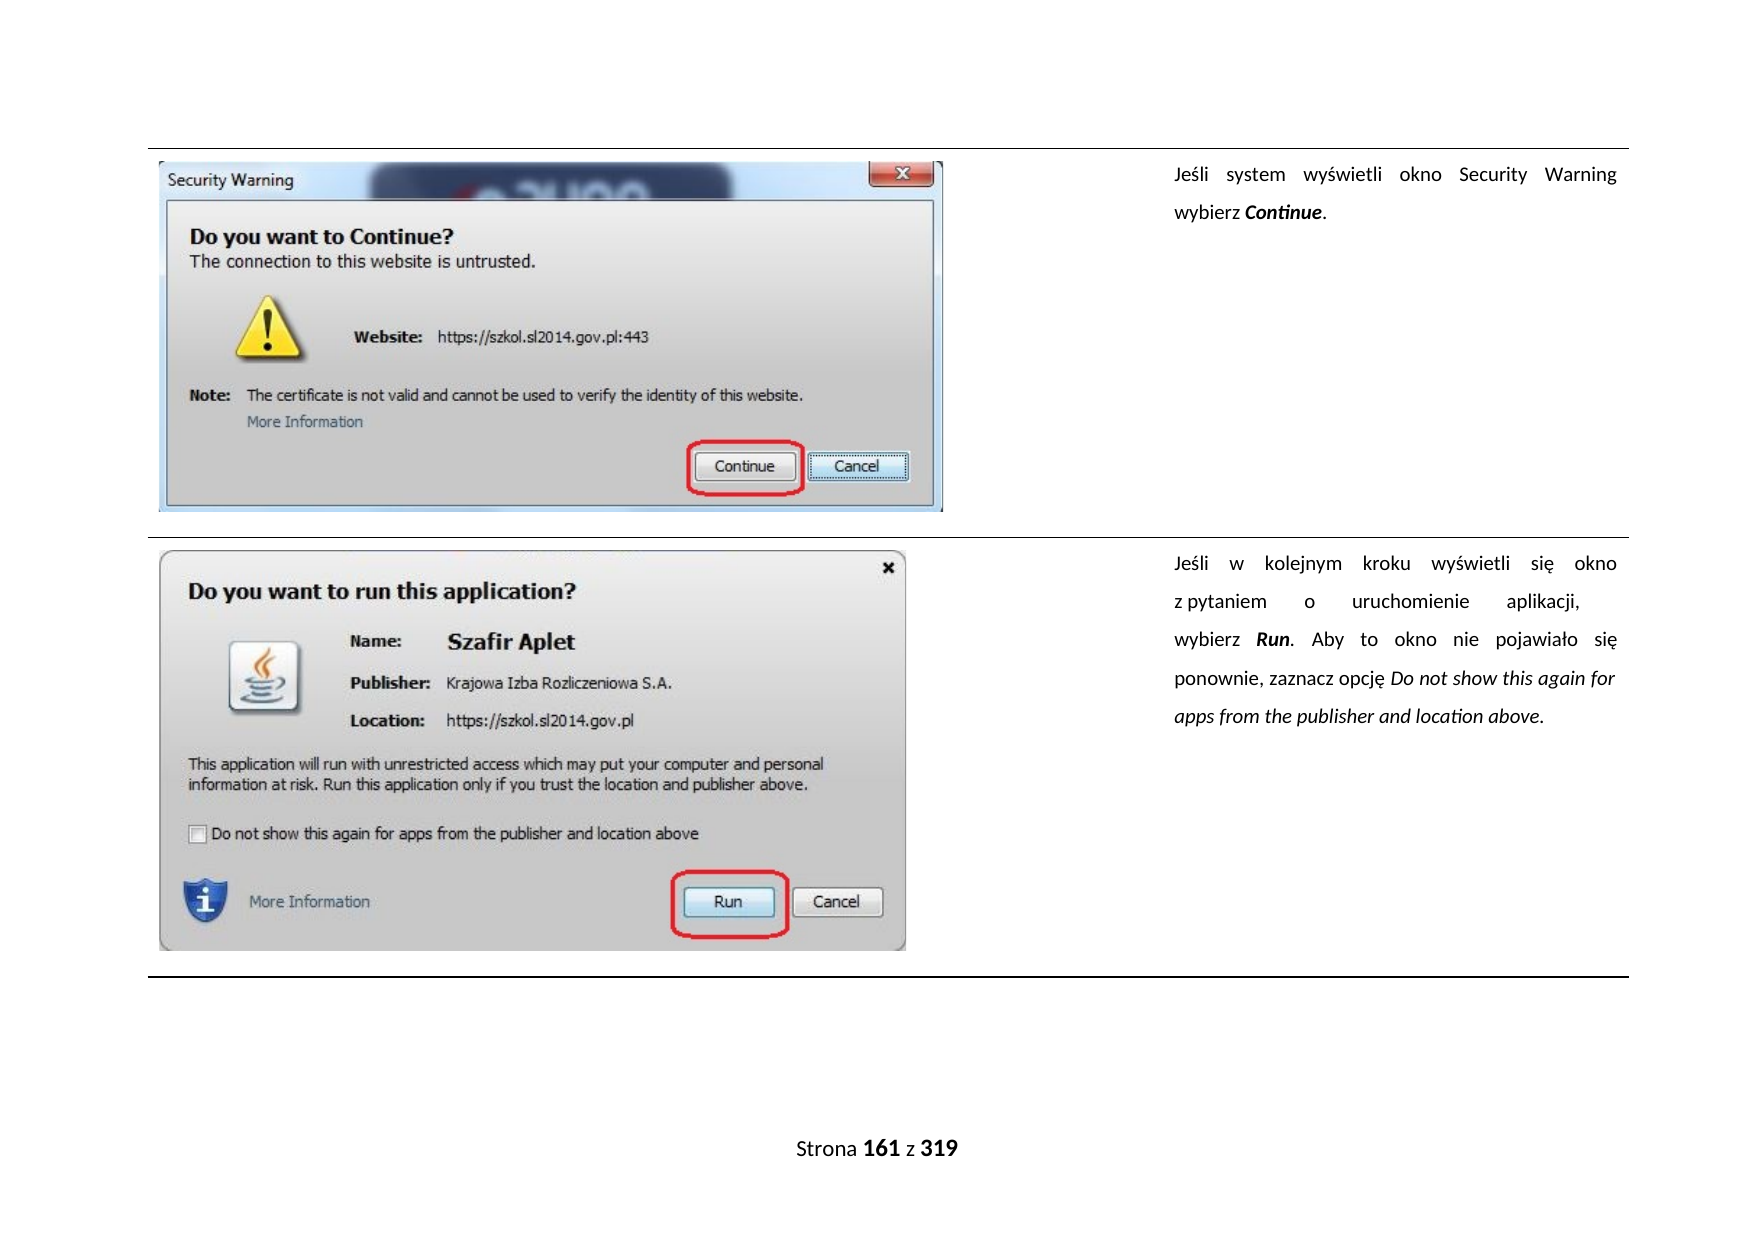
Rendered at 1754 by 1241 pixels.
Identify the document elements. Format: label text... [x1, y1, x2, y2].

picture [158, 550, 907, 951]
table_cell Jeśli system wyświetli okno Security Warning wybierz Continue. [1163, 149, 1629, 537]
table_cell [148, 538, 1163, 976]
picture [158, 161, 944, 512]
table_cell [148, 149, 1163, 537]
table_cell Jeśli w kolejnym kroku wyświetli się okno z pytaniem o uruchomienie aplikacji, wybierz Run. Aby to okno nie pojawiało się ponownie, zaznacz opcję Do not show this again for apps from the publisher and location above. [1163, 538, 1629, 976]
